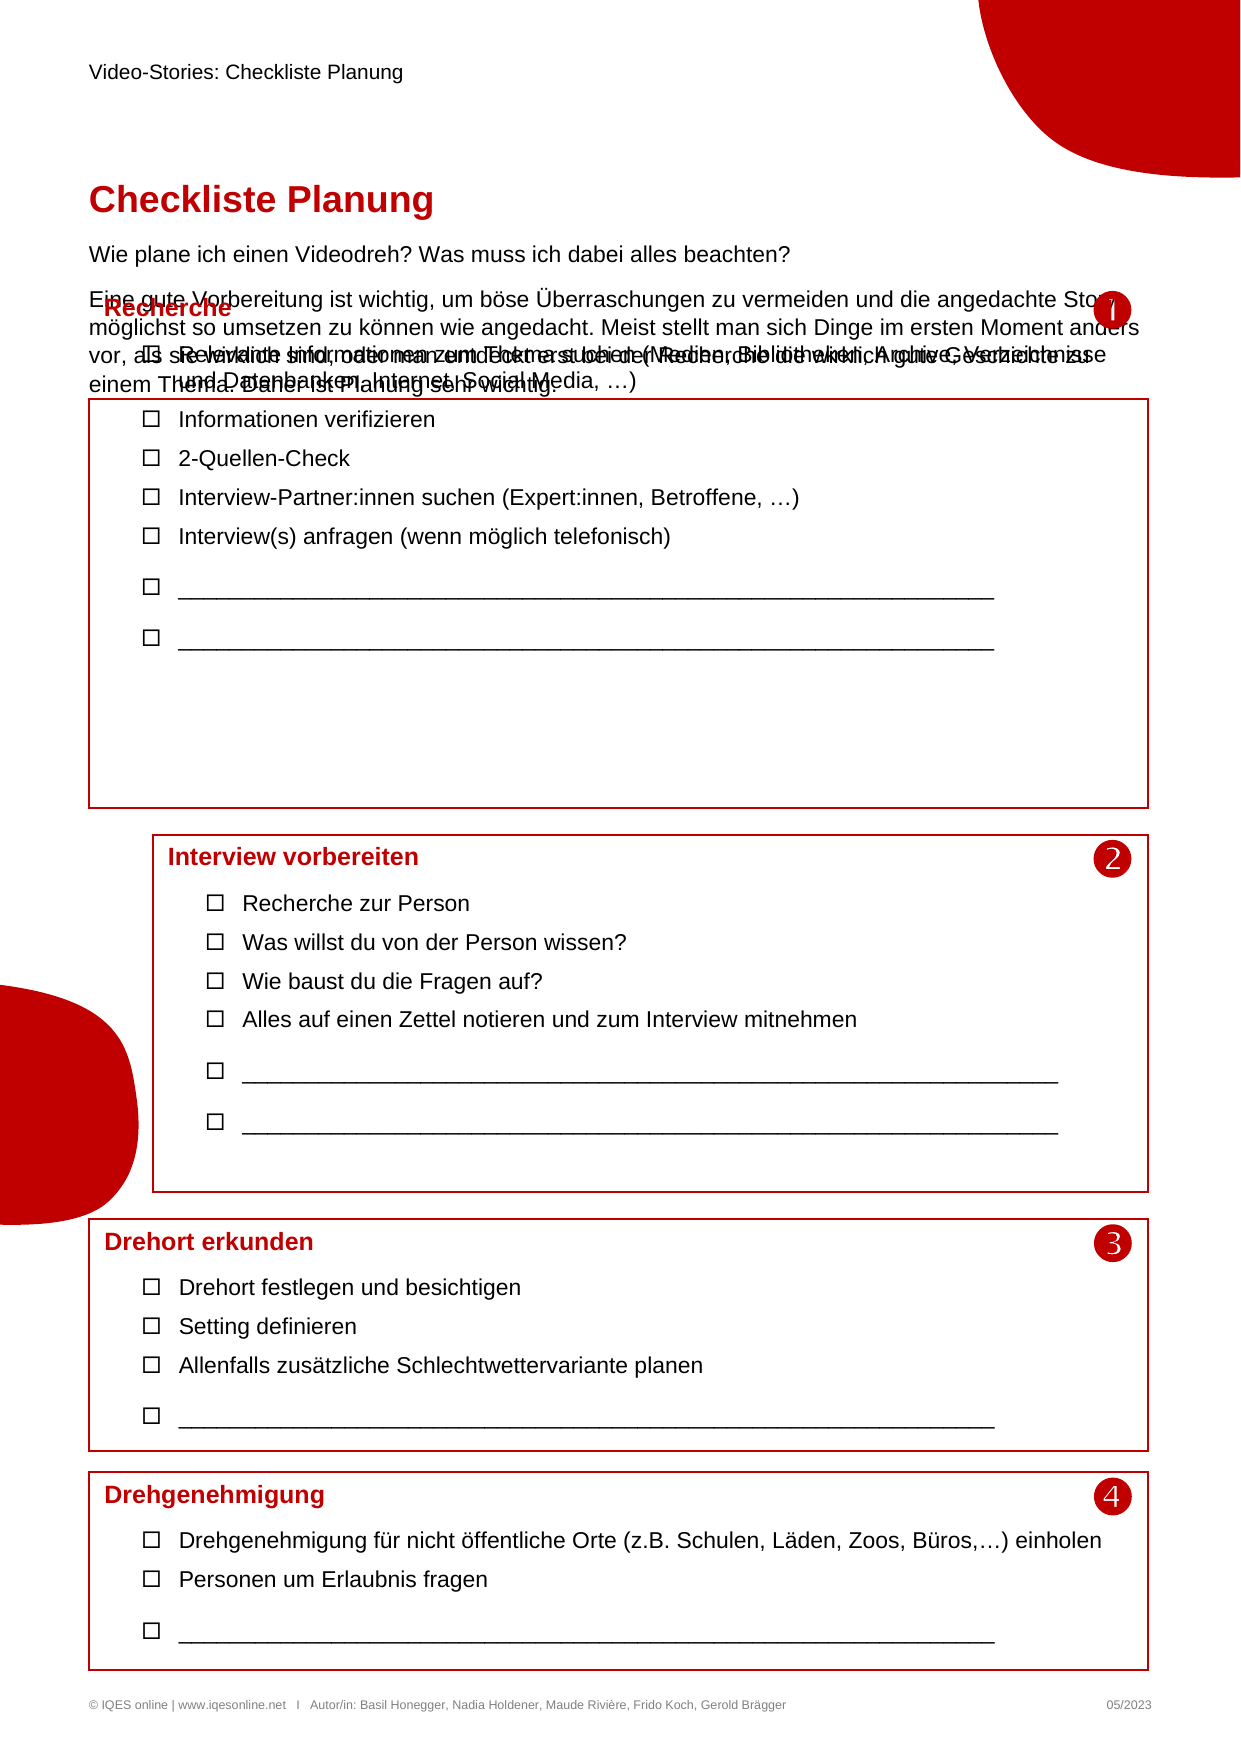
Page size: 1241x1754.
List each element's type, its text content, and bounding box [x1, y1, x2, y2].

text Wie plane ich einen Videodreh? Was muss ich dabei alles beachten? [89, 241, 1152, 267]
list Eine gute Vorbereitung ist wichtig, um böse Überraschungen zu vermeiden und die angedachte Story möglichst so umsetzen zu können wie angedacht. Meist stellt man sich Dinge im ersten Moment anders vor, als sie wirklich sind, oder man entdeckt erst bei der Recherche die wirklich gute Geschichte zu einem Thema. Daher ist Planung sehr wichtig. [89, 286, 1152, 810]
text Checkliste Planung [89, 177, 1152, 220]
